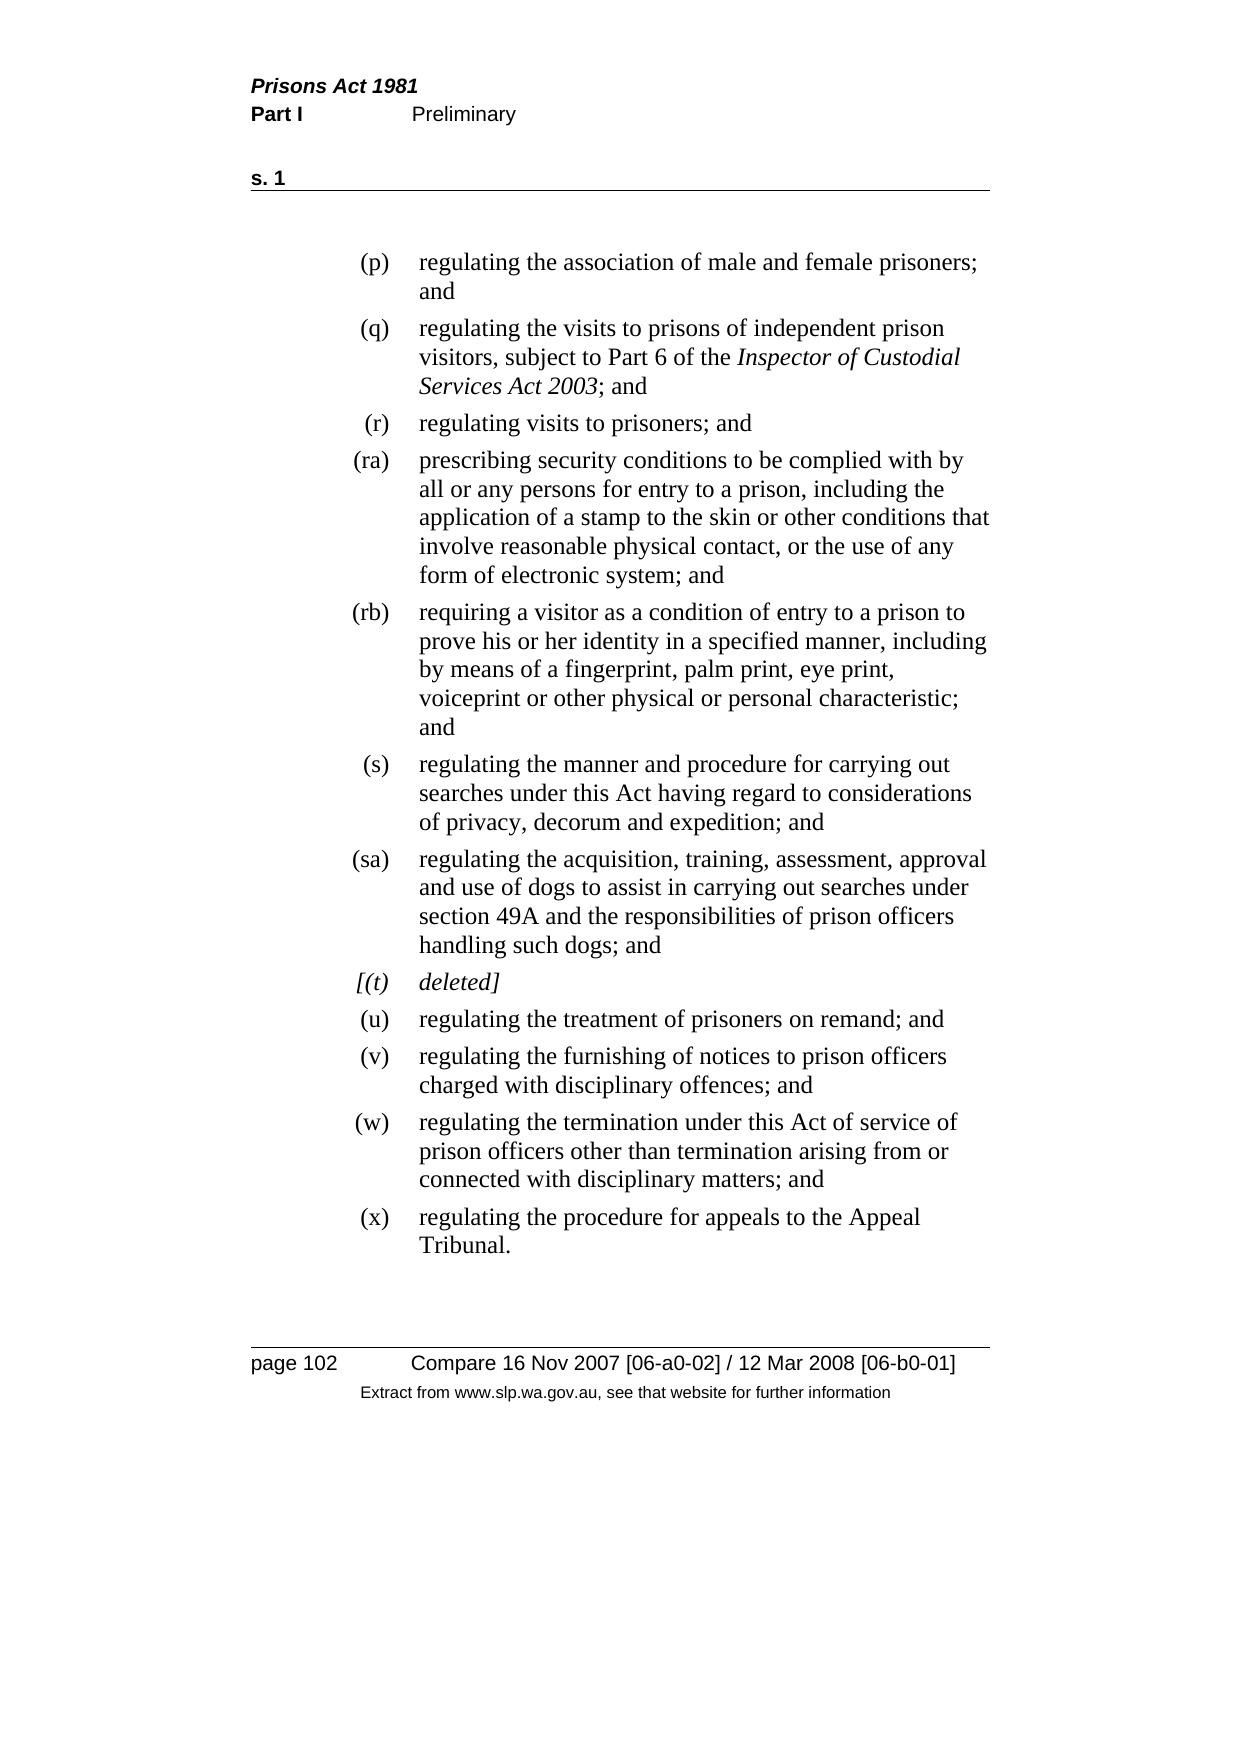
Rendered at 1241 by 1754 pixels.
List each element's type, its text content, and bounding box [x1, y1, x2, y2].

text (v) regulating the furnishing of notices to prison officers charged with disciplinary offences; and [251, 1041, 990, 1099]
text (r) regulating visits to prisoners; and [251, 408, 990, 437]
text (x) regulating the procedure for appeals to the Appeal Tribunal. [251, 1202, 990, 1259]
text (q) regulating the visits to prisons of independent prison visitors, subject to Part 6 of the Inspector of Custodial Services Act 2003; and [251, 313, 990, 399]
text (w) regulating the termination under this Act of service of prison officers other than termination arising from or connected with disciplinary matters; and [251, 1107, 990, 1193]
text (rb) requiring a visitor as a condition of entry to a prison to prove his or her identity in a specified manner, including by means of a fingerprint, palm print, eye print, voiceprint or other physical or personal characteristic; and [251, 597, 990, 741]
text (u) regulating the treatment of prisoners on remand; and [251, 1004, 990, 1033]
text [(t) deleted] [251, 967, 990, 996]
text (s) regulating the manner and procedure for carrying out searches under this Act having regard to considerations of privacy, decorum and expedition; and [251, 749, 990, 835]
text (p) regulating the association of male and female prisoners; and [251, 247, 990, 305]
text (ra) prescribing security conditions to be complied with by all or any persons for entry to a prison, including the application of a stamp to the skin or other conditions that involve reasonable physical contact, or the use of any form of electronic system; and [251, 445, 990, 589]
text (sa) regulating the acquisition, training, assessment, approval and use of dogs to assist in carrying out searches under section 49A and the responsibilities of prison officers handling such dogs; and [251, 844, 990, 959]
